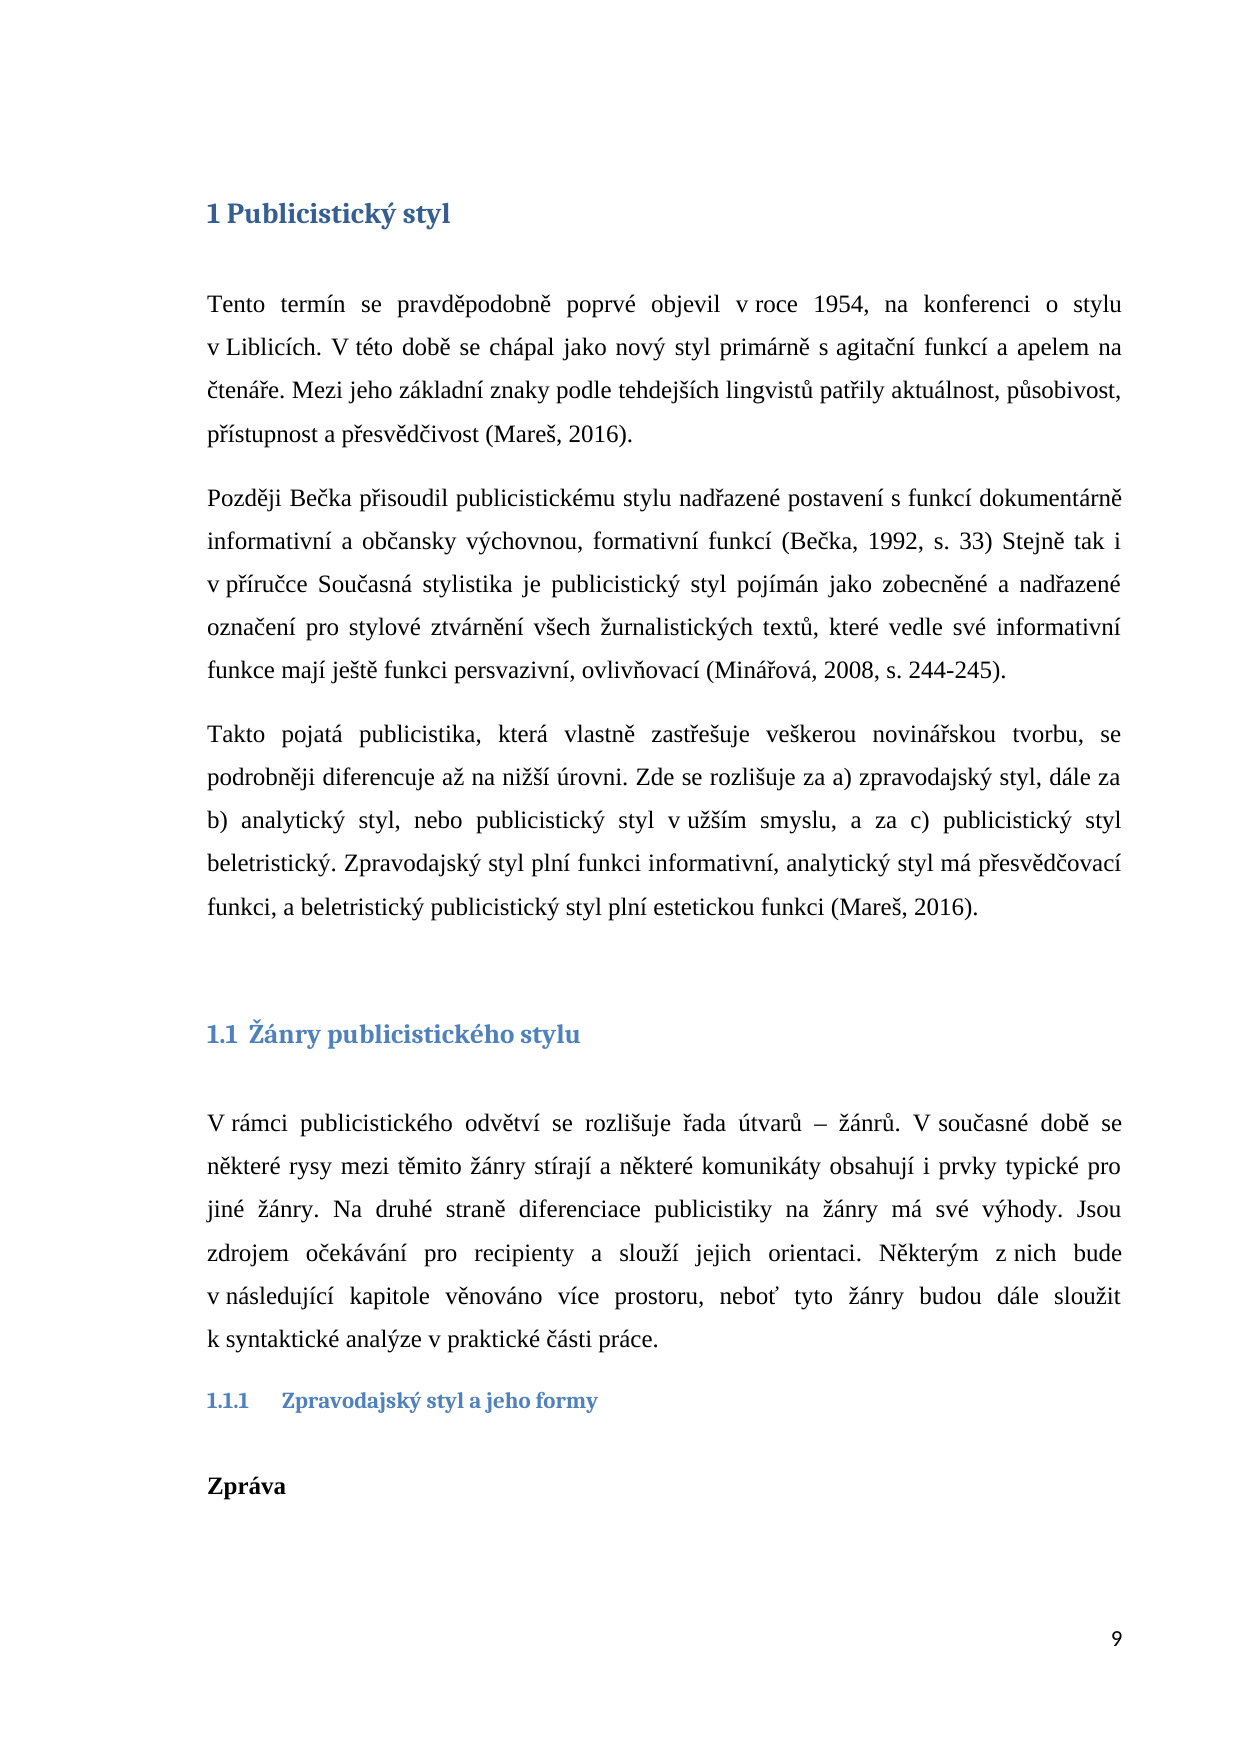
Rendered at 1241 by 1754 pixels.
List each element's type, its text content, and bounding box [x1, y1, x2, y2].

subtitle 1 Publicistický styl [207, 198, 1122, 231]
text Zpráva [207, 1471, 1122, 1500]
text Takto pojatá publicistika, která vlastně zastřešuje veškerou novinářskou tvorbu, se podrobněji diferencuje až na nižší úrovni. Zde se rozlišuje za a) zpravodajský styl, dále za b) analytický styl, nebo publicistický styl v užším smyslu, a za c) publicistický styl beletristický. Zpravodajský styl plní funkci informativní, analytický styl má přesvědčovací funkci, a beletristický publicistický styl plní estetickou funkci (Mareš, 2016). [207, 719, 1122, 920]
text Tento termín se pravděpodobně poprvé objevil v roce 1954, na konferenci o stylu v Liblicích. V této době se chápal jako nový styl primárně s agitační funkcí a apelem na čtenáře. Mezi jeho základní znaky podle tehdejších lingvistů patřily aktuálnost, působivost, přístupnost a přesvědčivost (Mareš, 2016). [207, 289, 1122, 447]
subtitle Zpravodajský styl a jeho formy [207, 1388, 1122, 1414]
text Později Bečka přisoudil publicistickému stylu nadřazené postavení s funkcí dokumentárně informativní a občansky výchovnou, formativní funkcí (Bečka, 1992, s. 33) Stejně tak i v příručce Současná stylistika je publicistický styl pojímán jako zobecněné a nadřazené označení pro stylové ztvárnění všech žurnalistických textů, které vedle své informativní funkce mají ještě funkci persvazivní, ovlivňovací (Minářová, 2008, s. 244-245). [207, 483, 1122, 684]
subtitle Žánry publicistického stylu [207, 1019, 1122, 1051]
text V rámci publicistického odvětví se rozlišuje řada útvarů – žánrů. V současné době se některé rysy mezi těmito žánry stírají a některé komunikáty obsahují i prvky typické pro jiné žánry. Na druhé straně diferenciace publicistiky na žánry má své výhody. Jsou zdrojem očekávání pro recipienty a slouží jejich orientaci. Některým z nich bude v následující kapitole věnováno více prostoru, neboť tyto žánry budou dále sloužit k syntaktické analýze v praktické části práce. [207, 1108, 1122, 1353]
